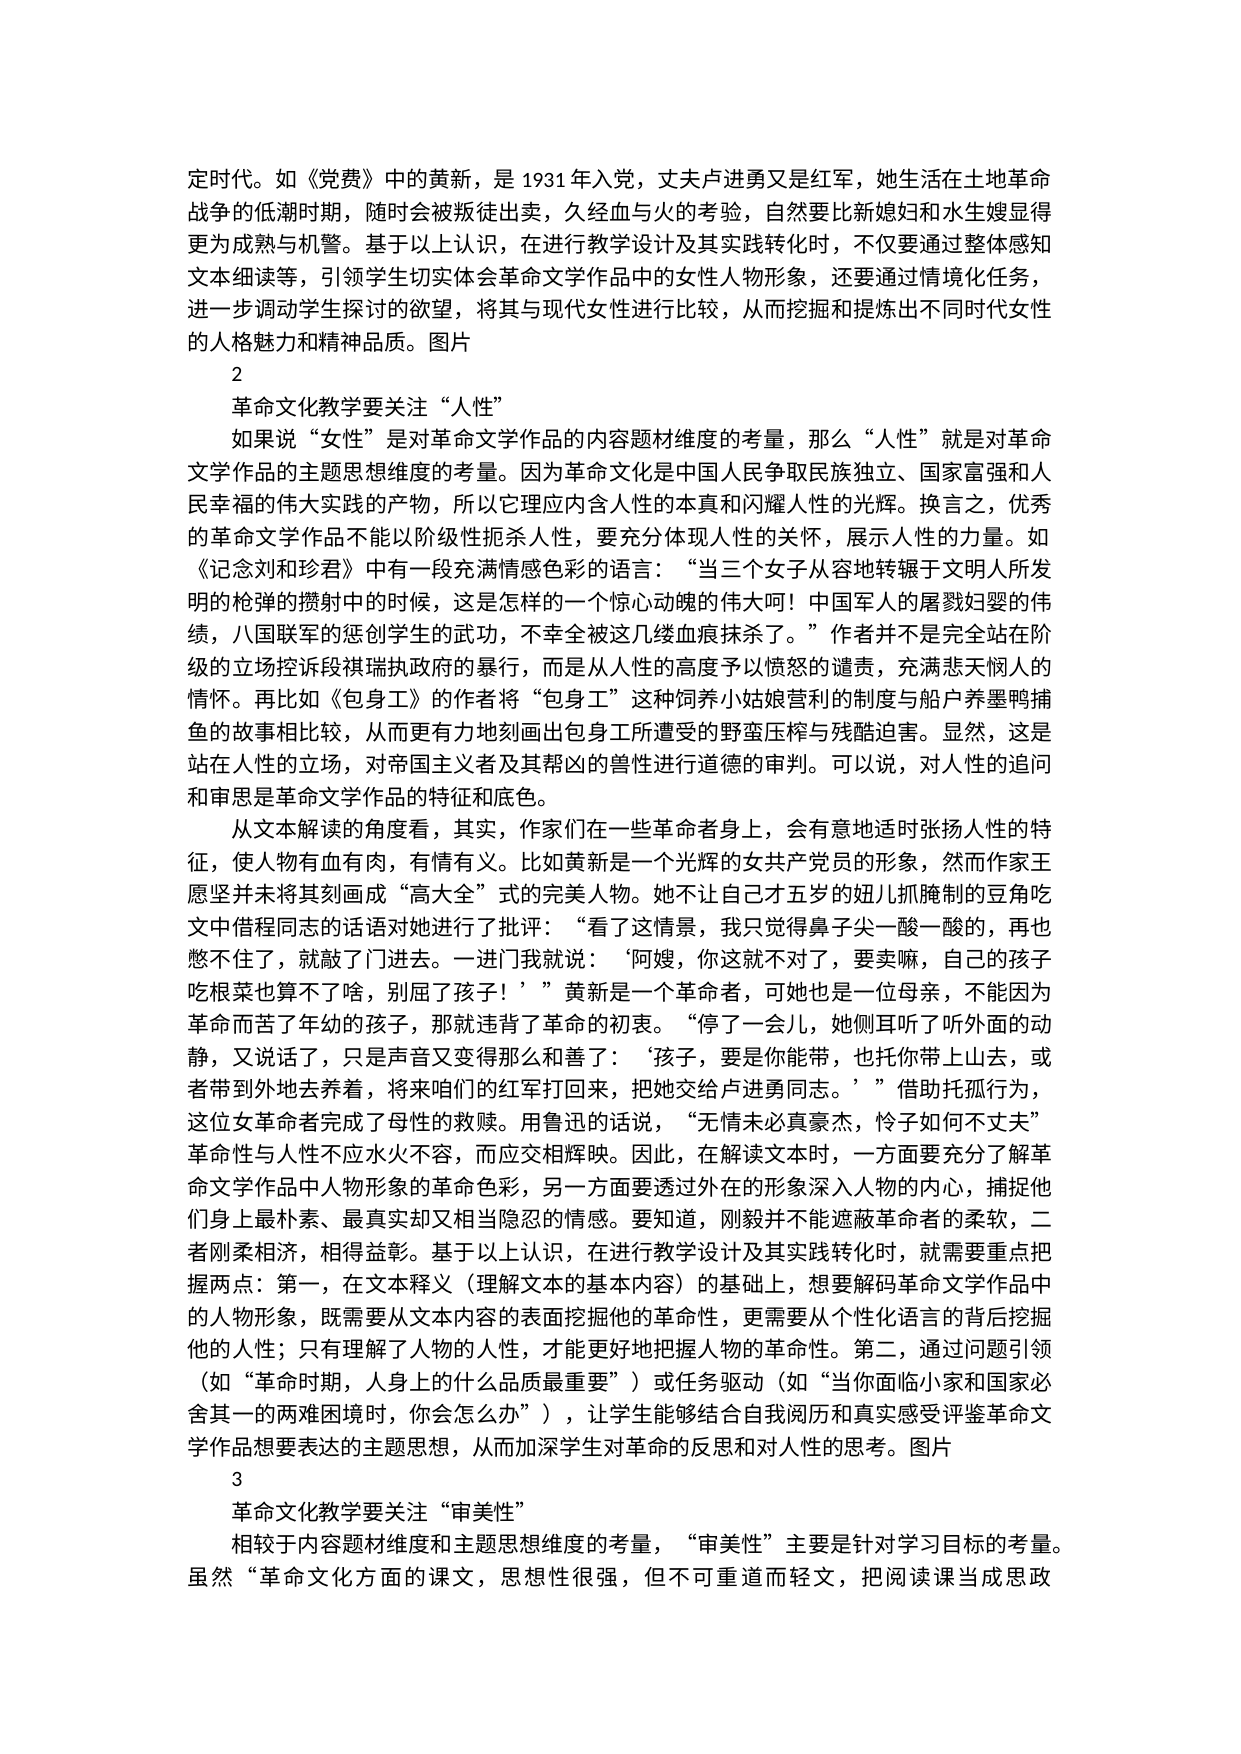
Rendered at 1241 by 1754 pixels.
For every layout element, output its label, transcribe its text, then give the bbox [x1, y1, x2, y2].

text 2 [187, 357, 1053, 389]
text 革命文化教学要关注“人性” [187, 389, 1053, 422]
text 如果说“女性”是对革命文学作品的内容题材维度的考量，那么“人性”就是对革命文学作品的主题思想维度的考量。因为革命文化是中国人民争取民族独立、国家富强和人民幸福的伟大实践的产物，所以它理应内含人性的本真和闪耀人性的光辉。换言之，优秀的革命文学作品不能以阶级性扼杀人性，要充分体现人性的关怀，展示人性的力量。如《记念刘和珍君》中有一段充满情感色彩的语言：“当三个女子从容地转辗于文明人所发明的枪弹的攒射中的时候，这是怎样的一个惊心动魄的伟大呵！中国军人的屠戮妇婴的伟绩，八国联军的惩创学生的武功，不幸全被这几缕血痕抹杀了。”作者并不是完全站在阶级的立场控诉段祺瑞执政府的暴行，而是从人性的高度予以愤怒的谴责，充满悲天悯人的情怀。再比如《包身工》的作者将“包身工”这种饲养小姑娘营利的制度与船户养墨鸭捕鱼的故事相比较，从而更有力地刻画出包身工所遭受的野蛮压榨与残酷迫害。显然，这是站在人性的立场，对帝国主义者及其帮凶的兽性进行道德的审判。可以说，对人性的追问和审思是革命文学作品的特征和底色。 [187, 422, 1053, 812]
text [187, 1527, 1053, 1592]
text 革命文化教学要关注“审美性” [187, 1494, 1053, 1527]
text 从文本解读的角度看，其实，作家们在一些革命者身上，会有意地适时张扬人性的特征，使人物有血有肉，有情有义。比如黄新是一个光辉的女共产党员的形象，然而作家王愿坚并未将其刻画成“高大全”式的完美人物。她不让自己才五岁的妞儿抓腌制的豆角吃，文中借程同志的话语对她进行了批评：“看了这情景，我只觉得鼻子尖一酸一酸的，再也憋不住了，就敲了门进去。一进门我就说：‘阿嫂，你这就不对了，要卖嘛，自己的孩子吃根菜也算不了啥，别屈了孩子！’”黄新是一个革命者，可她也是一位母亲，不能因为革命而苦了年幼的孩子，那就违背了革命的初衷。“停了一会儿，她侧耳听了听外面的动静，又说话了，只是声音又变得那么和善了：‘孩子，要是你能带，也托你带上山去，或者带到外地去养着，将来咱们的红军打回来，把她交给卢进勇同志。’”借助托孤行为，这位女革命者完成了母性的救赎。用鲁迅的话说，“无情未必真豪杰，怜子如何不丈夫”，革命性与人性不应水火不容，而应交相辉映。因此，在解读文本时，一方面要充分了解革命文学作品中人物形象的革命色彩，另一方面要透过外在的形象深入人物的内心，捕捉他们身上最朴素、最真实却又相当隐忍的情感。要知道，刚毅并不能遮蔽革命者的柔软，二者刚柔相济，相得益彰。基于以上认识，在进行教学设计及其实践转化时，就需要重点把握两点：第一，在文本释义（理解文本的基本内容）的基础上，想要解码革命文学作品中的人物形象，既需要从文本内容的表面挖掘他的革命性，更需要从个性化语言的背后挖掘他的人性；只有理解了人物的人性，才能更好地把握人物的革命性。第二，通过问题引领（如“革命时期，人身上的什么品质最重要”）或任务驱动（如“当你面临小家和国家必舍其一的两难困境时，你会怎么办”），让学生能够结合自我阅历和真实感受评鉴革命文学作品想要表达的主题思想，从而加深学生对革命的反思和对人性的思考。图片 [187, 812, 1053, 1462]
text 3 [187, 1462, 1053, 1494]
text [187, 162, 1053, 357]
